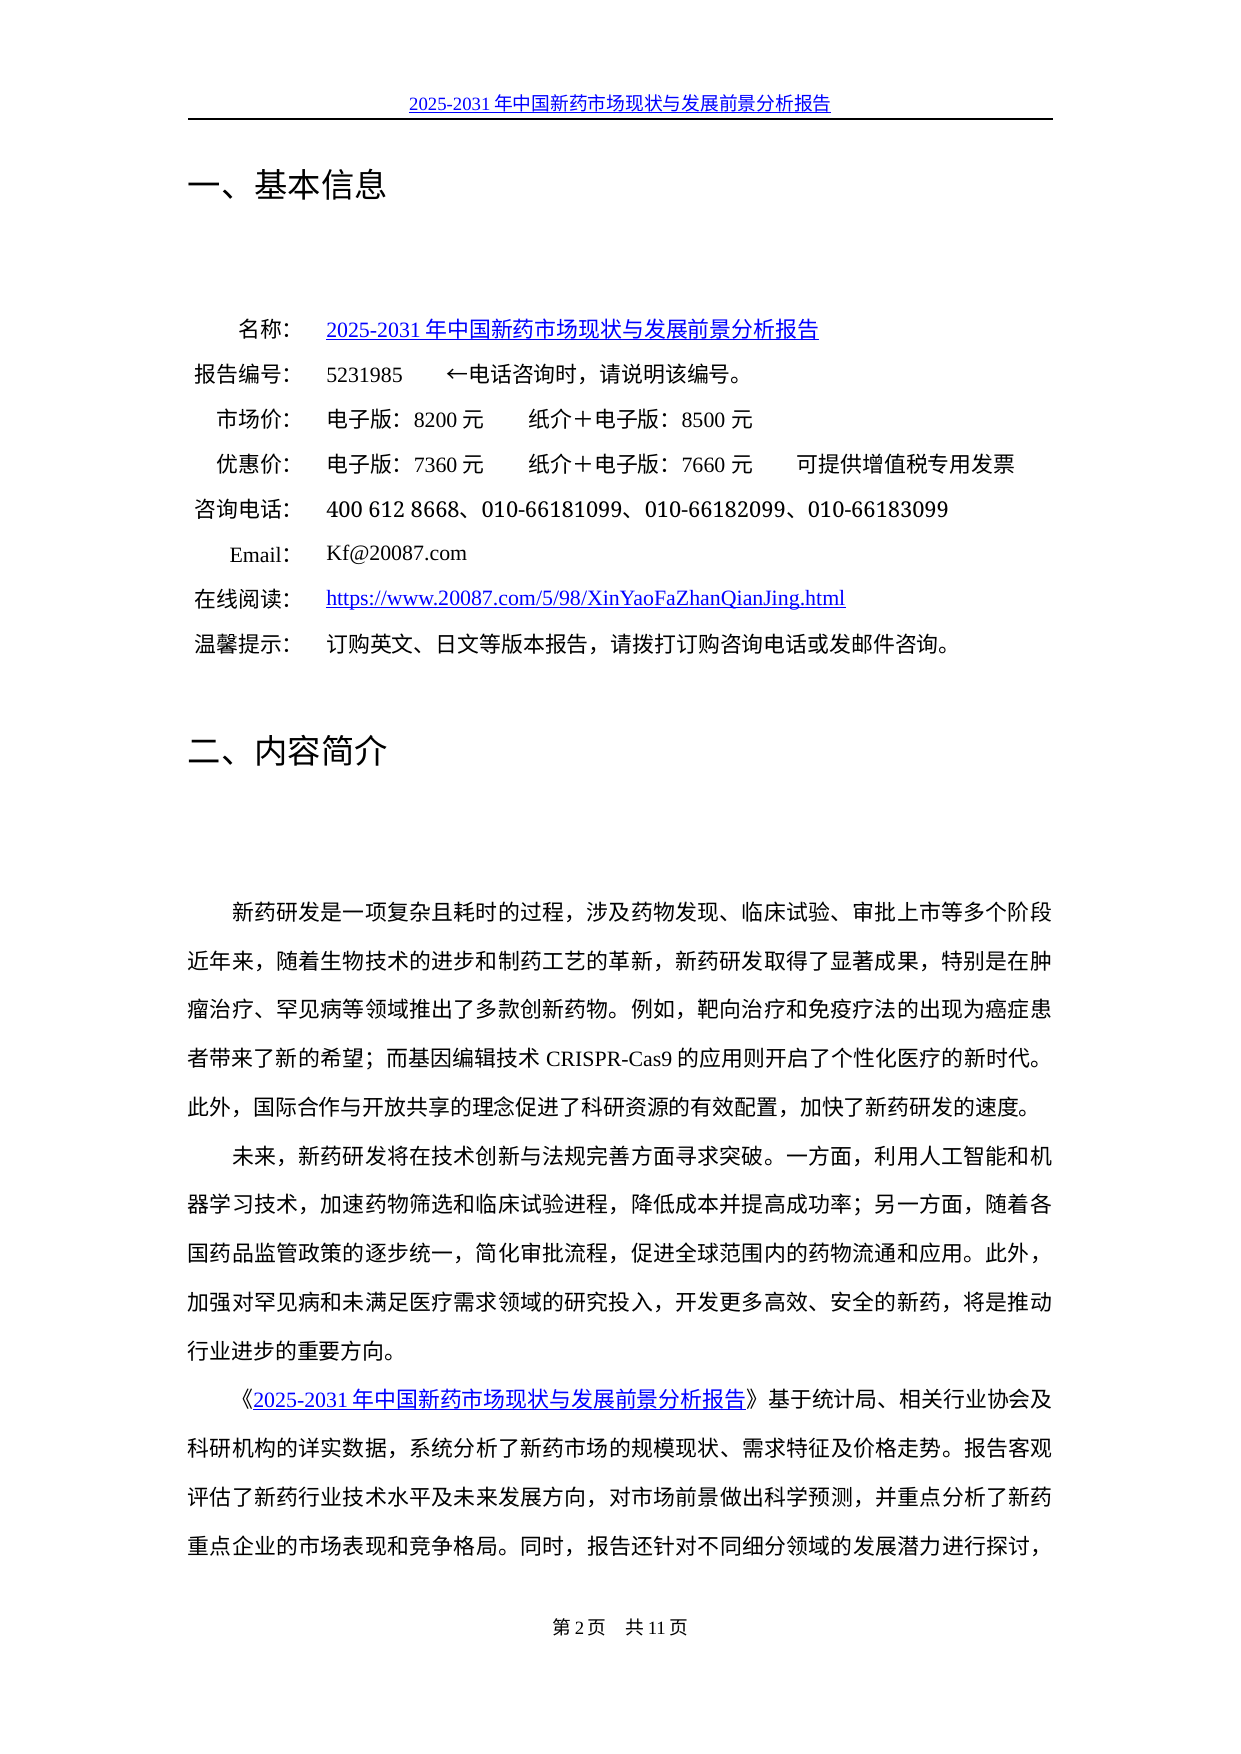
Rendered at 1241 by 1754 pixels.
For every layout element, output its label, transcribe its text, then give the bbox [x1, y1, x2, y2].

table_cell 电子版：7360 元 纸介＋电子版：7660 元 可提供增值税专用发票 [315, 447, 1073, 492]
table_header 名称： [167, 312, 315, 357]
table_cell 优惠价： [167, 447, 315, 492]
table_cell Kf@20087.com [315, 537, 1073, 582]
title 二、内容简介 [187, 717, 1053, 782]
table_cell [315, 582, 1073, 627]
table_cell 400 612 8668、010-66181099、010-66182099、010-66183099 [315, 492, 1073, 537]
table_cell 5231985 ←电话咨询时，请说明该编号。 [315, 357, 1073, 402]
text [187, 894, 1053, 1561]
table_cell 在线阅读： [167, 582, 315, 627]
table_cell 报告编号： [167, 357, 315, 402]
table_cell 市场价： [167, 402, 315, 447]
table_cell 温馨提示： [167, 627, 315, 672]
table_cell 电子版：8200 元 纸介＋电子版：8500 元 [315, 402, 1073, 447]
table_header 2025-2031年中国新药市场现状与发展前景分析报告 [315, 312, 1073, 357]
table_cell 订购英文、日文等版本报告，请拨打订购咨询电话或发邮件咨询。 [315, 627, 1073, 672]
table_cell Email： [167, 537, 315, 582]
title 一、基本信息 [187, 150, 1053, 215]
table_cell 咨询电话： [167, 492, 315, 537]
